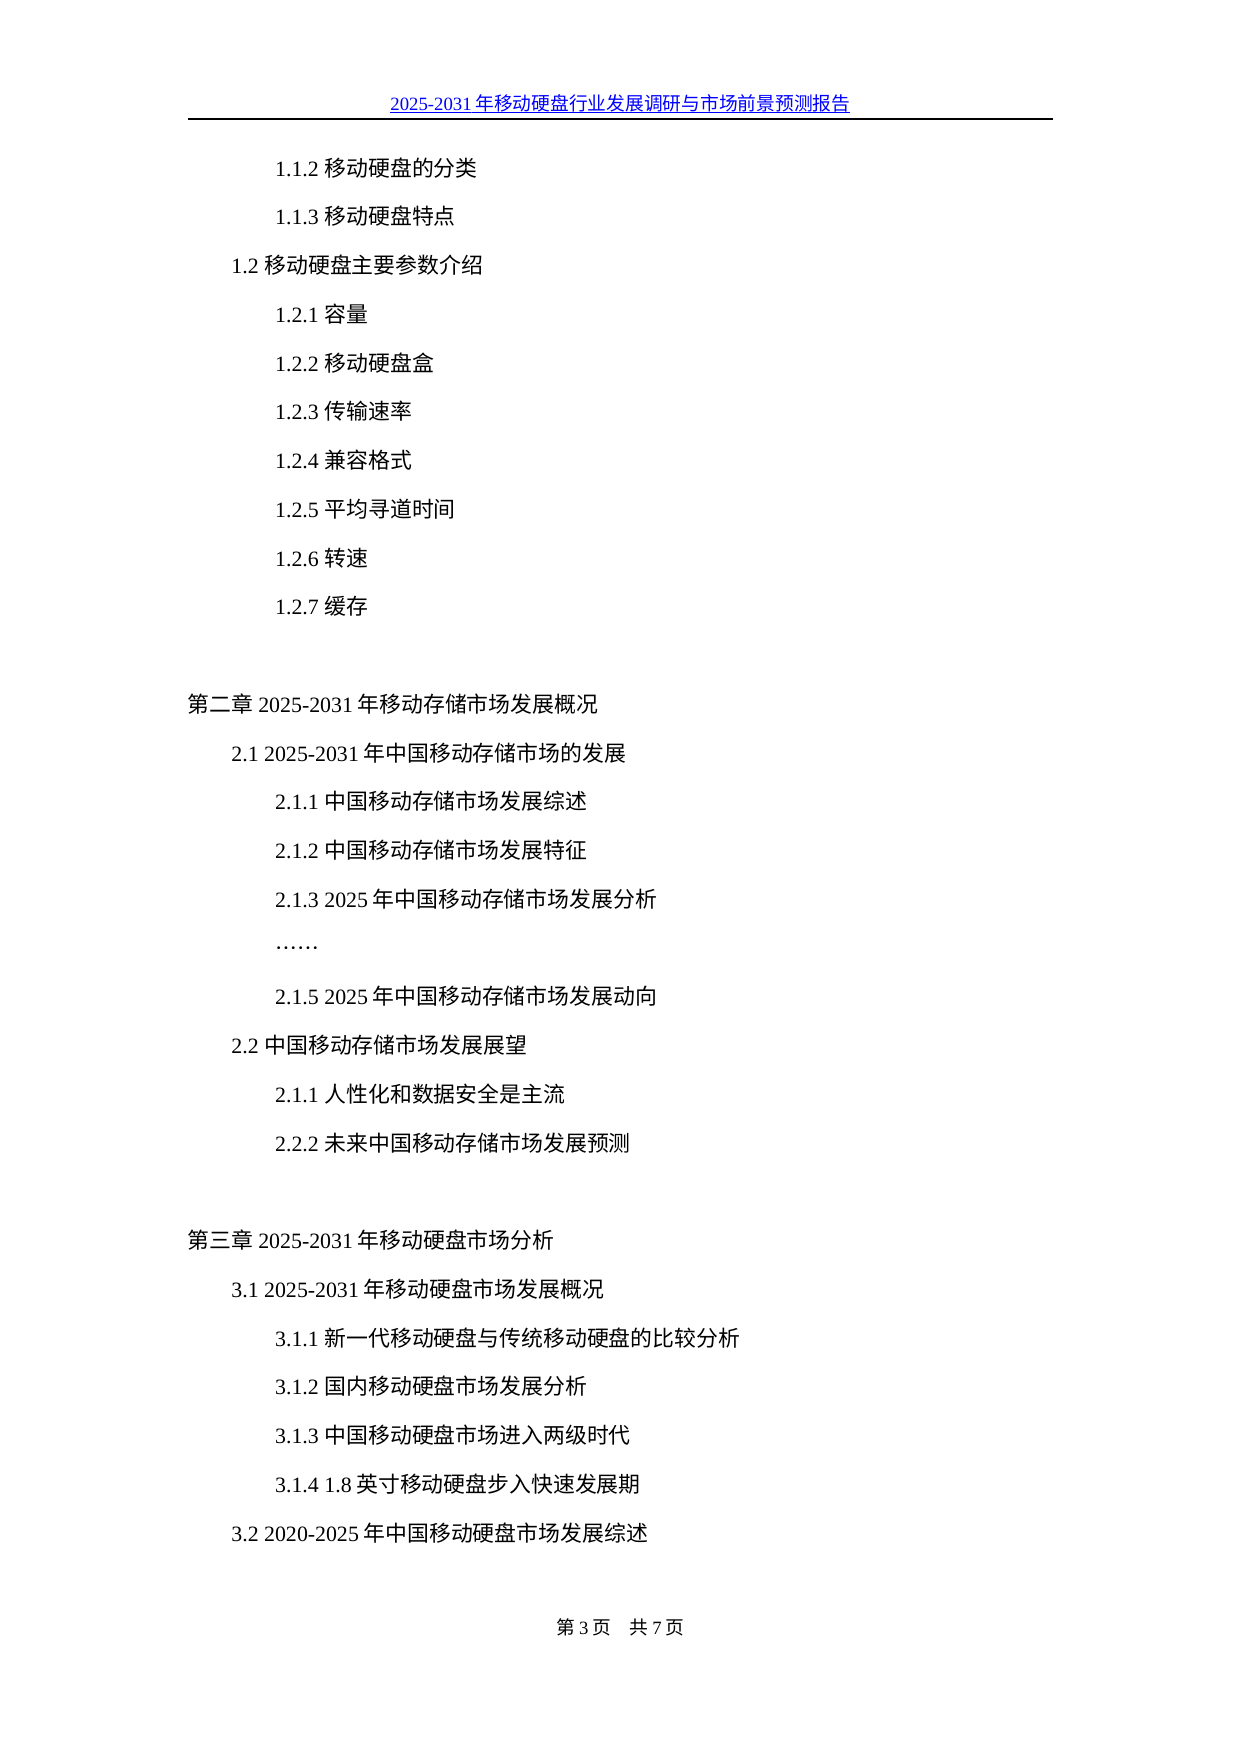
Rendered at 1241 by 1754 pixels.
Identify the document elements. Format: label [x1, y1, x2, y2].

text [187, 150, 1053, 1548]
